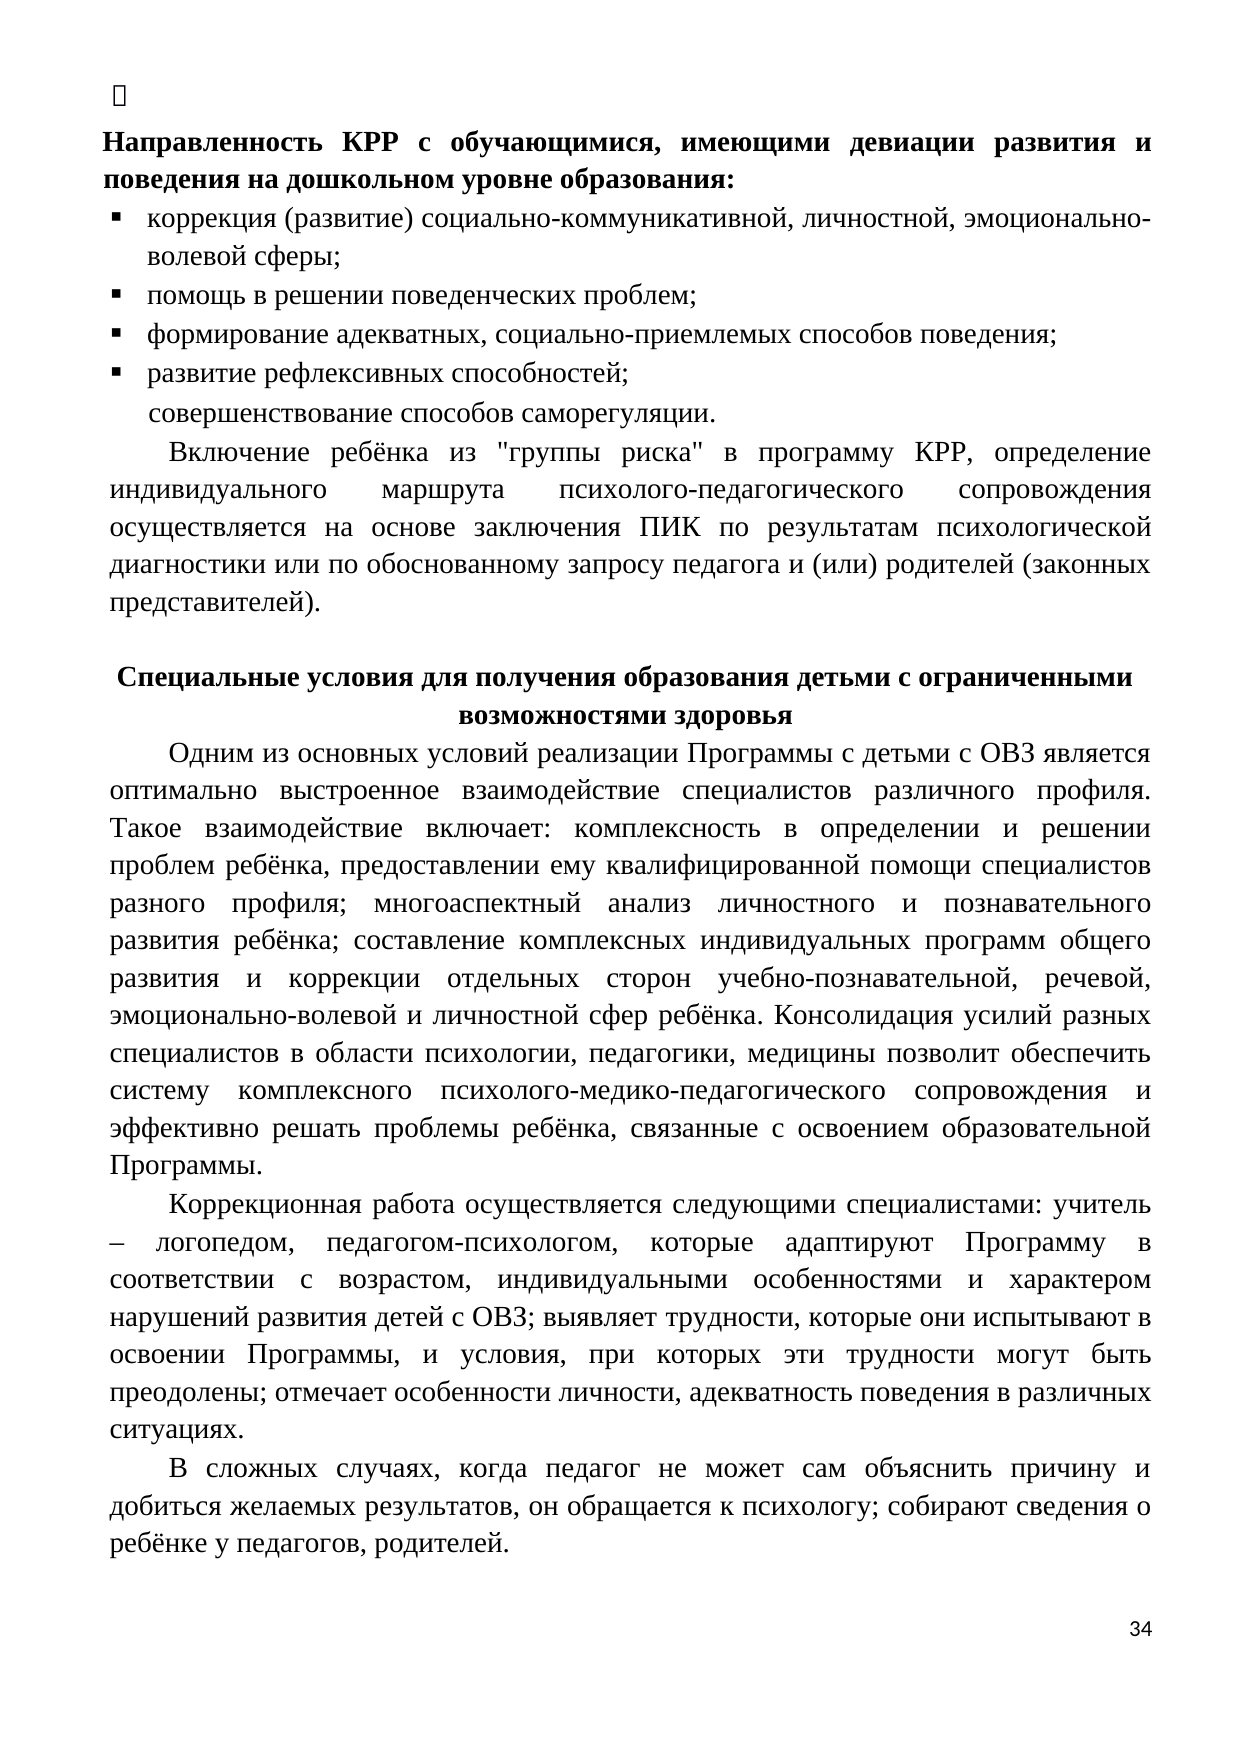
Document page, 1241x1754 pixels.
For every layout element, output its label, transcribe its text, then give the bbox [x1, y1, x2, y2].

text Коррекционная работа осуществляется следующими специалистами: учитель – логопедом, педагогом-психологом, которые адаптируют Программу в соответствии с возрастом, индивидуальными особенностями и характером нарушений развития детей с ОВЗ; выявляет трудности, которые они испытывают в освоении Программы, и условия, при которых эти трудности могут быть преодолены; отмечает особенности личности, адекватность поведения в различных ситуациях. [109, 1187, 1152, 1445]
text Одним из основных условий реализации Программы с детьми с ОВЗ является оптимально выстроенное взаимодействие специалистов различного профиля. Такое взаимодействие включает: комплексность в определении и решении проблем ребёнка, предоставлении ему квалифицированной помощи специалистов разного профиля; многоаспектный анализ личностного и познавательного развития ребёнка; составление комплексных индивидуальных программ общего развития и коррекции отдельных сторон учебно-познавательной, речевой, эмоционально-волевой и личностной сфер ребёнка. Консолидация усилий разных специалистов в области психологии, педагогики, медицины позволит обеспечить систему комплексного психолого-медико-педагогического сопровождения и эффективно решать проблемы ребёнка, связанные с освоением образовательной Программы. [109, 735, 1152, 1181]
text совершенствование способов саморегуляции. [148, 395, 1152, 428]
text Направленность КРР с обучающимися, имеющими девиации развития и поведения на дошкольном уровне образования: [102, 124, 1153, 195]
list помощь в решении поведенческих проблем; [109, 277, 1152, 311]
list развитие рефлексивных способностей; [109, 355, 1152, 389]
text В сложных случаях, когда педагог не может сам объяснить причину и добиться желаемых результатов, он обращается к психологу; собирают сведения о ребёнке у педагогов, родителей. [109, 1451, 1152, 1559]
list коррекция (развитие) социально-коммуникативной, личностной, эмоционально-волевой сферы; [109, 200, 1152, 271]
list формирование адекватных, социально-приемлемых способов поведения; [109, 316, 1152, 350]
text Включение ребёнка из "группы риска" в программу КРР, определение индивидуального маршрута психолого-педагогического сопровождения осуществляется на основе заключения ПИК по результатам психологической диагностики или по обоснованному запросу педагога и (или) родителей (законных представителей). [109, 434, 1152, 617]
subtitle Специальные условия для получения образования детьми с ограниченными возможностями здоровья [103, 659, 1146, 730]
